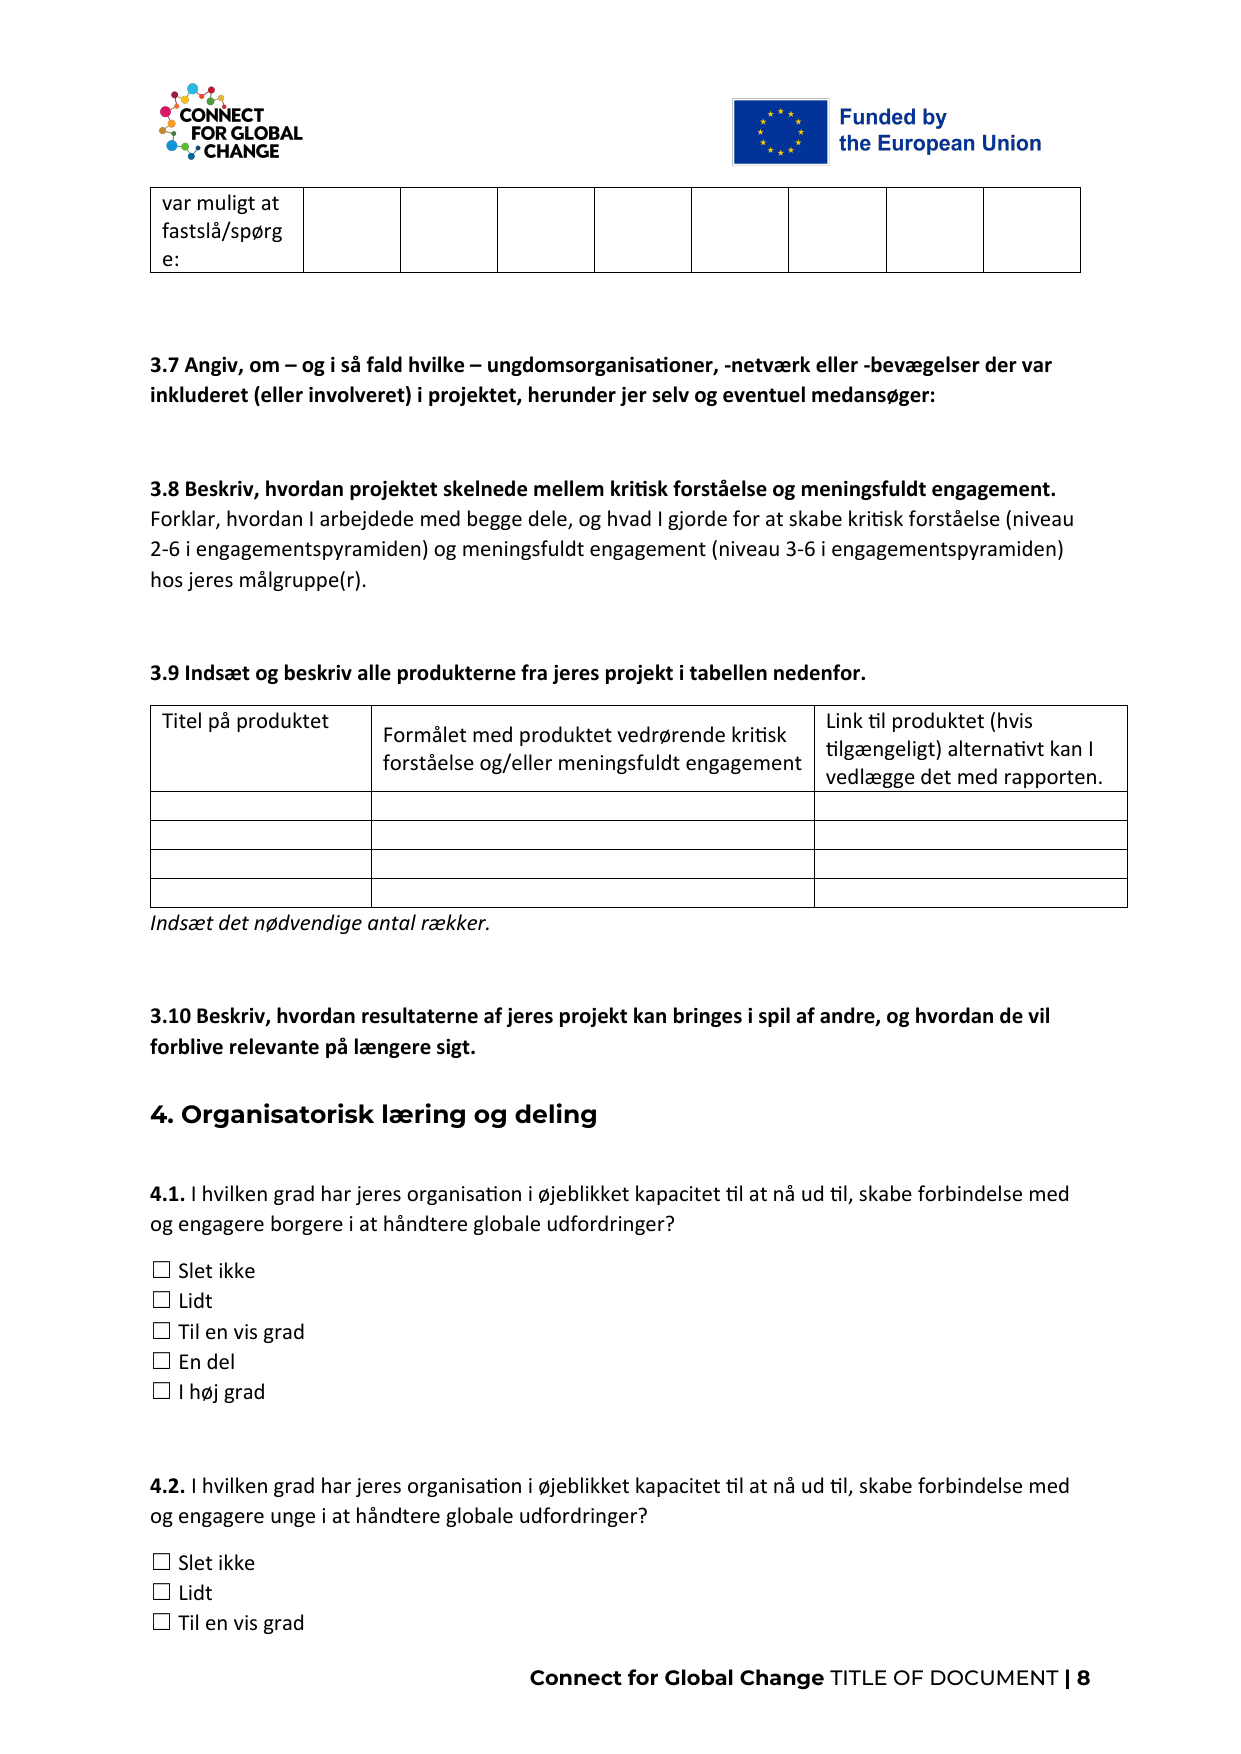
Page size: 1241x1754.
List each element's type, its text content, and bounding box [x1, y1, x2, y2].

text 4.2. I hvilken grad har jeres organisation i øjeblikket kapacitet til at nå ud til, skabe forbindelse med og engagere unge i at håndtere globale udfordringer? [150, 1471, 1090, 1529]
text 3.8 Beskriv, hvordan projektet skelnede mellem kritisk forståelse og meningsfuldt engagement. Forklar, hvordan I arbejdede med begge dele, og hvad I gjorde for at skabe kritisk forståelse (niveau 2-6 i engagementspyramiden) og meningsfuldt engagement (niveau 3-6 i engagementspyramiden) hos jeres målgruppe(r). [150, 474, 1090, 593]
table_cell [498, 188, 594, 272]
table_header Formålet med produktet vedrørende kritisk forståelse og/eller meningsfuldt engagement [372, 706, 814, 791]
table_header Titel på produktet [151, 706, 371, 791]
text 3.9 Indsæt og beskriv alle produkterne fra jeres projekt i tabellen nedenfor. [150, 658, 1090, 687]
table_cell [595, 188, 691, 272]
table_cell [401, 188, 497, 272]
table_cell [151, 792, 371, 819]
table_cell [151, 850, 371, 878]
table_cell [372, 850, 814, 878]
table_cell [304, 188, 400, 272]
text Indsæt det nødvendige antal rækker. [150, 908, 1090, 936]
table_cell [815, 792, 1127, 819]
table_cell [887, 188, 983, 272]
table_cell [984, 188, 1080, 272]
table_cell [815, 879, 1127, 907]
text 4.1. I hvilken grad har jeres organisation i øjeblikket kapacitet til at nå ud til, skabe forbindelse med og engagere borgere i at håndtere globale udfordringer? [150, 1179, 1090, 1237]
table_cell [815, 850, 1127, 878]
text 3.7 Angiv, om – og i så fald hvilke – ungdomsorganisationer, -netværk eller -bevægelser der var inkluderet (eller involveret) i projektet, herunder jer selv og eventuel medansøger: [150, 350, 1090, 408]
table_cell [151, 821, 371, 849]
text 3.10 Beskriv, hvordan resultaterne af jeres projekt kan bringes i spil af andre, og hvordan de vil forblive relevante på længere sigt. [150, 1002, 1090, 1060]
table_cell [372, 879, 814, 907]
table_cell [789, 188, 886, 272]
table_cell [692, 188, 788, 272]
picture [729, 95, 1054, 169]
table_cell Antal personer, hvor det ikke var muligt at fastslå/spørge: [151, 188, 303, 272]
table_cell [151, 879, 371, 907]
text Slet ikke Lidt Til en vis grad En del I høj grad [150, 1548, 1090, 1636]
picture [150, 75, 311, 169]
table_header Link til produktet (hvis tilgængeligt) alternativt kan I vedlægge det med rapporten. [815, 706, 1127, 791]
subtitle 4. Organisatorisk læring og deling [150, 1099, 1090, 1130]
table_cell [372, 821, 814, 849]
text Slet ikke Lidt Til en vis grad En del I høj grad [150, 1256, 1090, 1405]
table_cell [815, 821, 1127, 849]
table_cell [372, 792, 814, 819]
